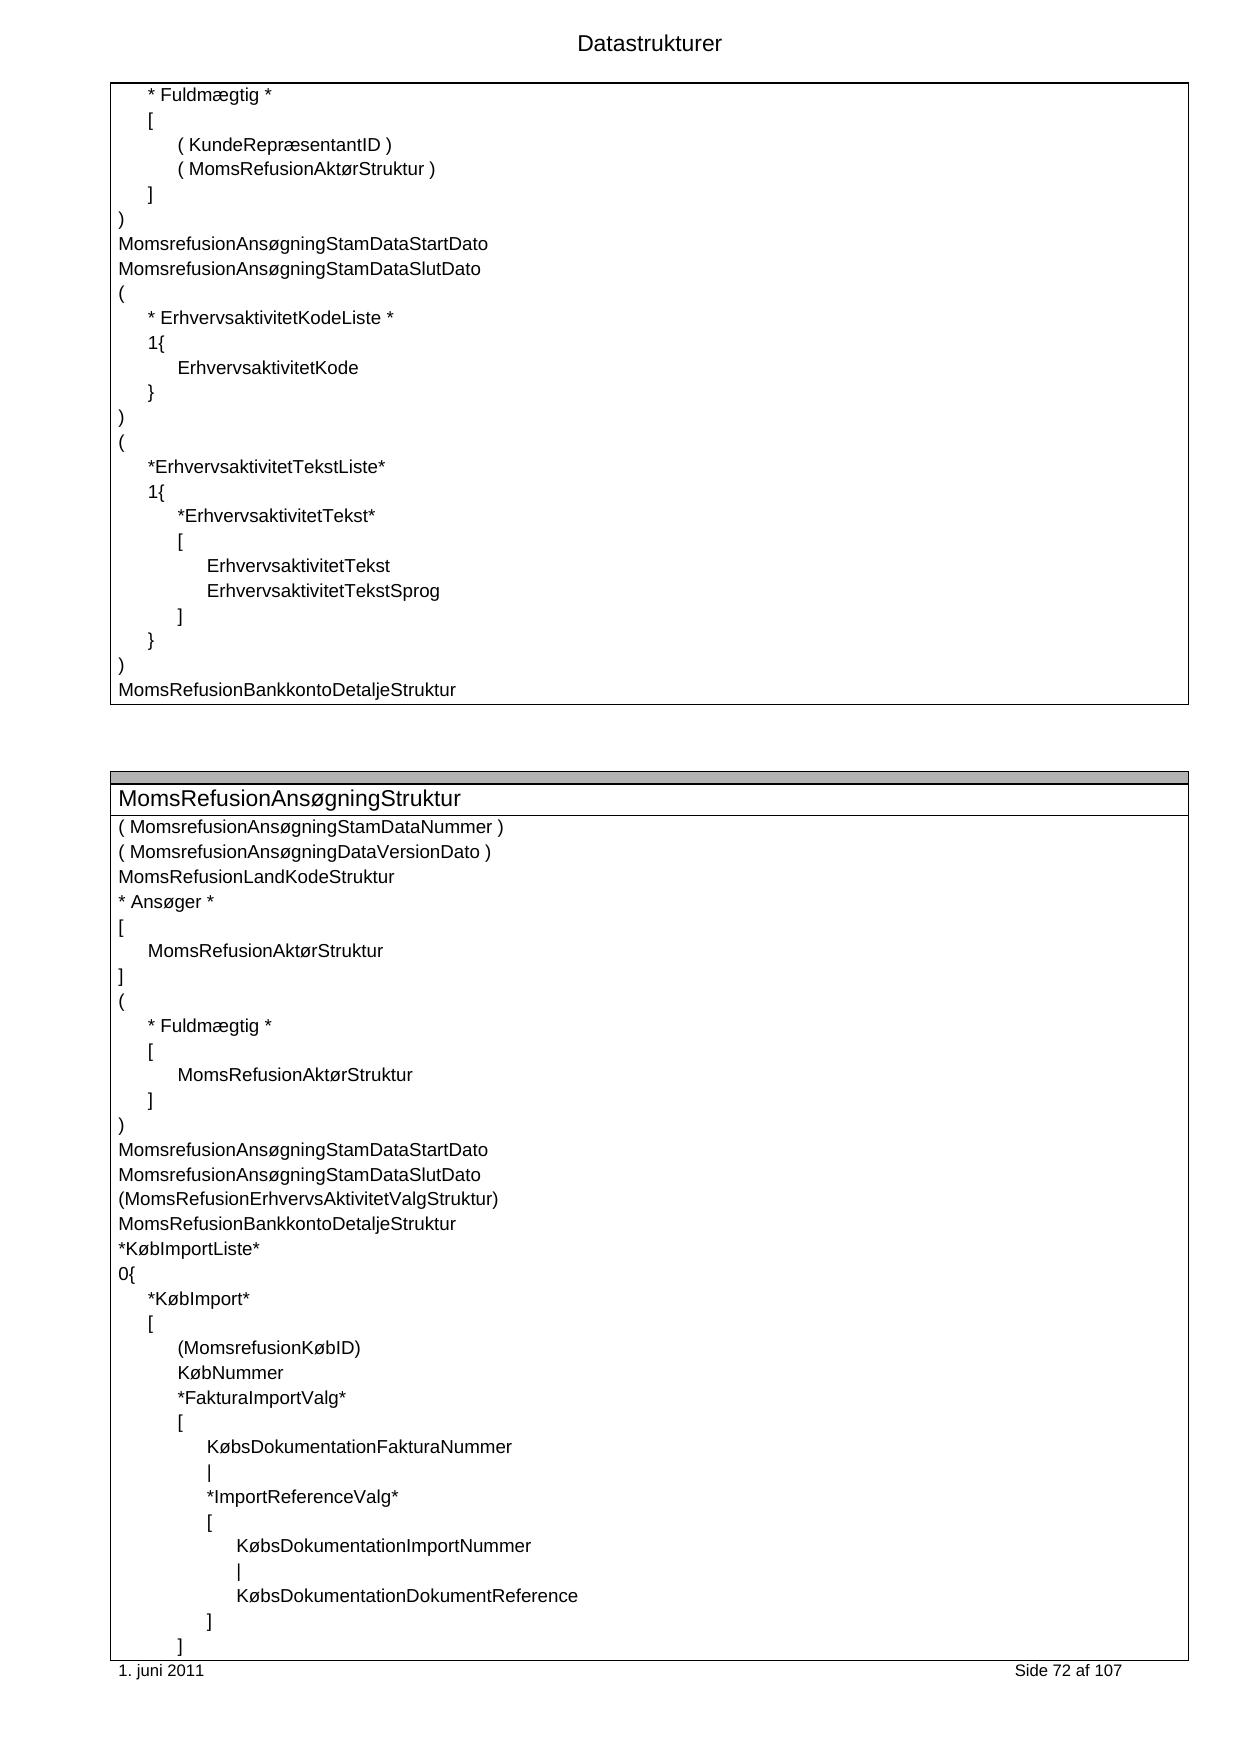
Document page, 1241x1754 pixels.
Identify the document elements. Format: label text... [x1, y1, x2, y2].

table_header [111, 772, 1188, 783]
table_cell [111, 816, 1188, 1660]
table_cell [111, 84, 1188, 704]
table_cell MomsRefusionAnsøgningStruktur [111, 785, 1188, 815]
